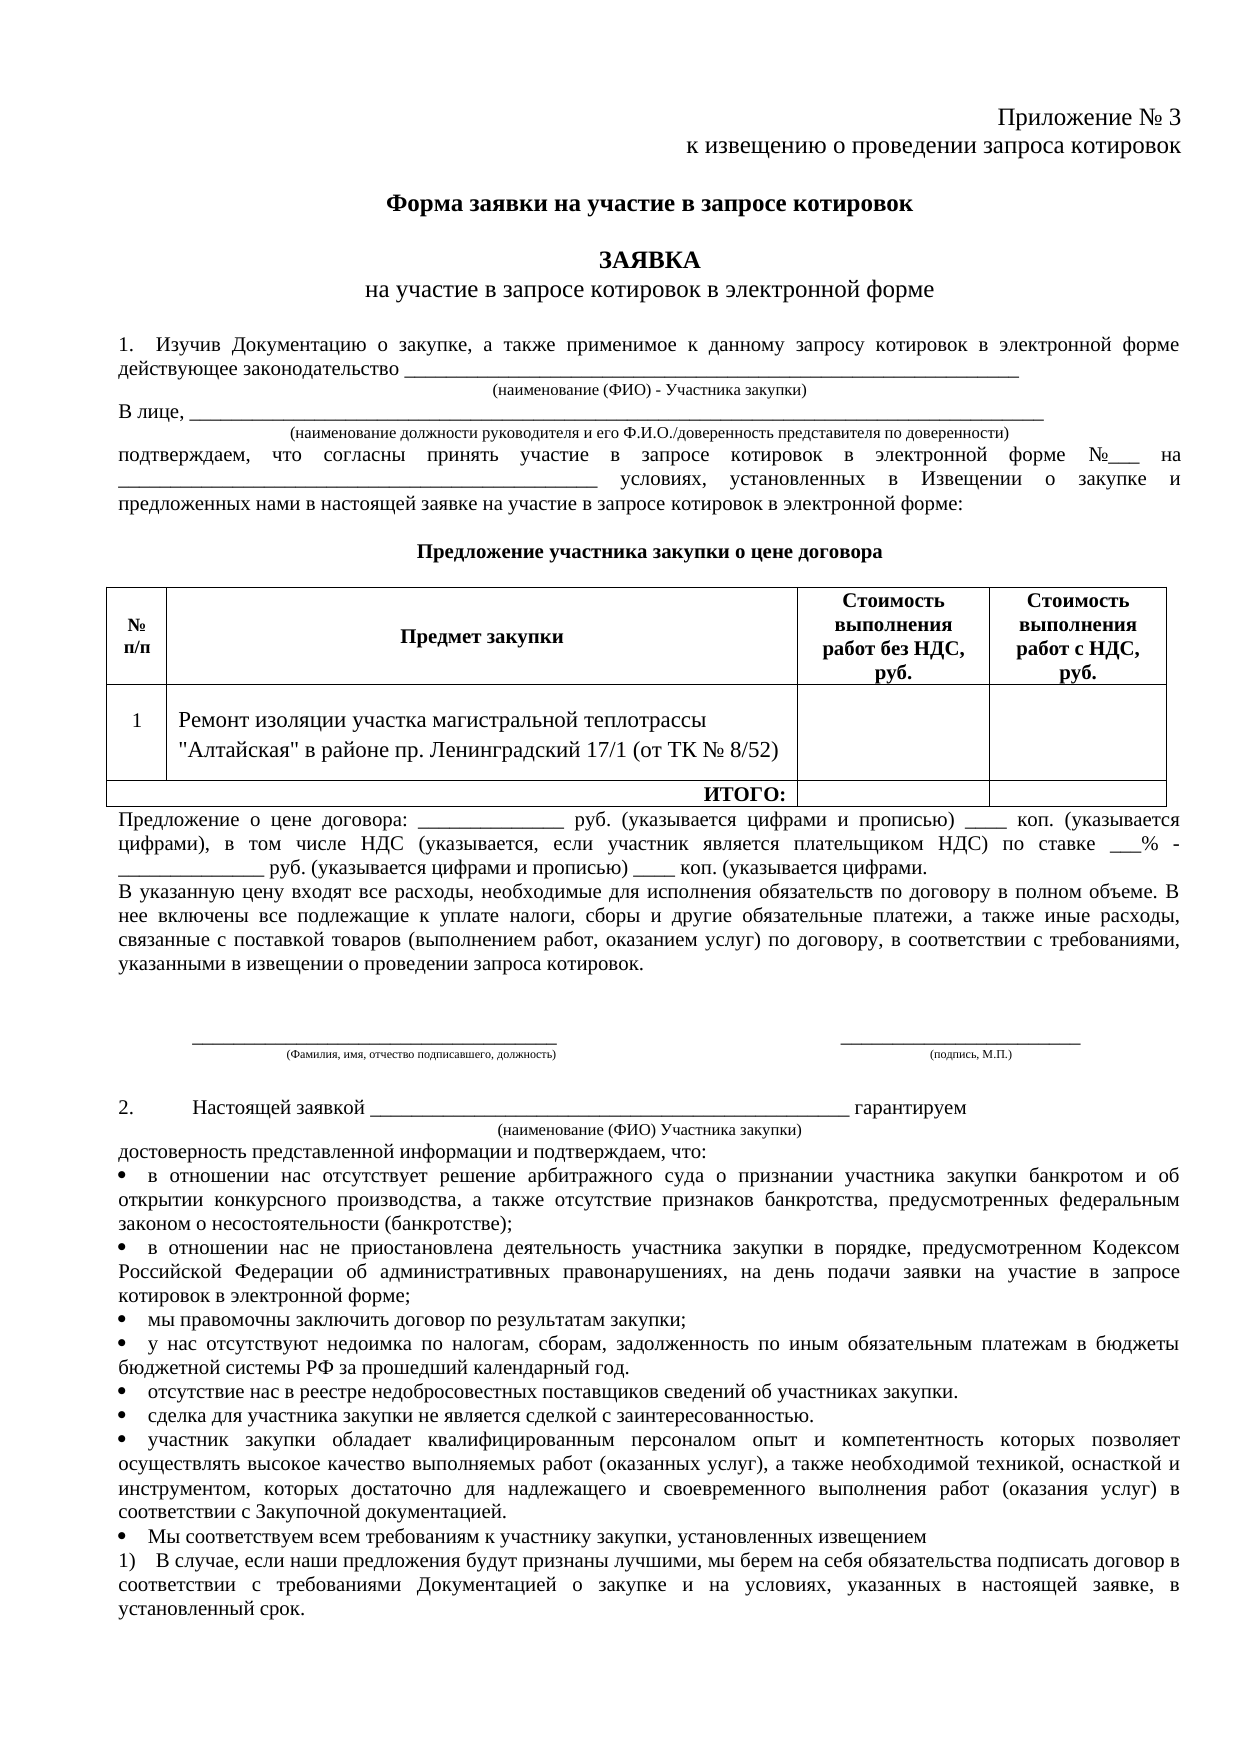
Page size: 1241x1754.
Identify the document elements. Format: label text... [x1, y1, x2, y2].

text ЗАЯВКА [118, 246, 1181, 274]
list участник закупки обладает квалифицированным персоналом опыт и компетентность которых позволяет осуществлять высокое качество выполняемых работ (оказанных услуг), а также необходимой техникой, оснасткой и инструментом, которых достаточно для надлежащего и своевременного выполнения работ (оказания услуг) в соответствии с Закупочной документацией. [118, 1427, 1181, 1523]
text 2. Настоящей заявкой ______________________________________________ гарантируем [118, 1095, 1181, 1119]
list у нас отсутствуют недоимка по налогам, сборам, задолженность по иным обязательным платежам в бюджеты бюджетной системы РФ за прошедший календарный год. [118, 1331, 1181, 1379]
text (наименование (ФИО) - Участника закупки) [118, 380, 1181, 399]
list мы правомочны заключить договор по результатам закупки; [118, 1307, 1181, 1331]
text на участие в запросе котировок в электронной форме [118, 274, 1181, 303]
list В случае, если наши предложения будут признаны лучшими, мы берем на себя обязательства подписать договор в соответствии с требованиями Документацией о закупке и на условиях, указанных в настоящей заявке, в установленный срок. [118, 1548, 1181, 1620]
list отсутствие нас в реестре недобросовестных поставщиков сведений об участниках закупки. [118, 1379, 1181, 1403]
text Форма заявки на участие в запросе котировок [118, 188, 1181, 217]
table_cell [990, 685, 1166, 780]
text Предложение участника закупки о цене договора [118, 538, 1181, 563]
table_header Стоимость выполнения работ без НДС, руб. [798, 588, 989, 684]
text В лице, __________________________________________________________________________________ [118, 399, 1181, 423]
table_header Стоимость выполнения работ с НДС, руб. [990, 588, 1166, 684]
text В указанную цену входят все расходы, необходимые для исполнения обязательств по договору в полном объеме. В нее включены все подлежащие к уплате налоги, сборы и другие обязательные платежи, а также иные расходы, связанные с поставкой товаров (выполнением работ, оказанием услуг) по договору, в соответствии с требованиями, указанными в извещении о проведении запроса котировок. [118, 879, 1181, 975]
list Изучив Документацию о закупке, а также применимое к данному запросу котировок в электронной форме действующее законодательство ___________________________________________________________ [118, 332, 1181, 380]
table_header № п/п [107, 588, 166, 684]
table_cell [798, 781, 989, 806]
text к извещению о проведении запроса котировок [118, 131, 1181, 159]
table_cell 1 [107, 685, 166, 780]
text достоверность представленной информации и подтверждаем, что: [118, 1138, 1181, 1163]
list в отношении нас отсутствует решение арбитражного суда о признании участника закупки банкротом и об открытии конкурсного производства, а также отсутствие признаков банкротства, предусмотренных федеральным законом о несостоятельности (банкротстве); [118, 1163, 1181, 1235]
table_cell [798, 685, 989, 780]
list Мы соответствуем всем требованиям к участнику закупки, установленных извещением [118, 1523, 1181, 1548]
text Приложение № 3 [118, 102, 1181, 131]
text (наименование (ФИО) Участника закупки) [118, 1119, 1181, 1138]
list сделка для участника закупки не является сделкой с заинтересованностью. [118, 1403, 1181, 1427]
text Предложение о цене договора: ______________ руб. (указывается цифрами и прописью) ____ коп. (указывается цифрами), в том числе НДС (указывается, если участник является плательщиком НДС) по ставке ___% - ______________ руб. (указывается цифрами и прописью) ____ коп. (указывается цифрами. [118, 807, 1181, 879]
table_cell [990, 781, 1166, 806]
text подтверждаем, что согласны принять участие в запросе котировок в электронной форме №___ на ______________________________________________ условиях, установленных в Извещении о закупке и предложенных нами в настоящей заявке на участие в запросе котировок в электронной форме: [118, 442, 1181, 514]
text ___________________________________ _______________________ [118, 1023, 1181, 1047]
table_cell ИТОГО: [107, 781, 797, 806]
table_header Предмет закупки [167, 588, 797, 684]
list в отношении нас не приостановлена деятельность участника закупки в порядке, предусмотренном Кодексом Российской Федерации об административных правонарушениях, на день подачи заявки на участие в запросе котировок в электронной форме; [118, 1235, 1181, 1307]
text (наименование должности руководителя и его Ф.И.О./доверенность представителя по доверенности) [118, 423, 1181, 442]
table_cell Ремонт изоляции участка магистральной теплотрассы "Алтайская" в районе пр. Ленинградский 17/1 (от ТК № 8/52) [167, 685, 797, 780]
text (Фамилия, имя, отчество подписавшего, должность) (подпись, М.П.) [118, 1047, 1181, 1071]
